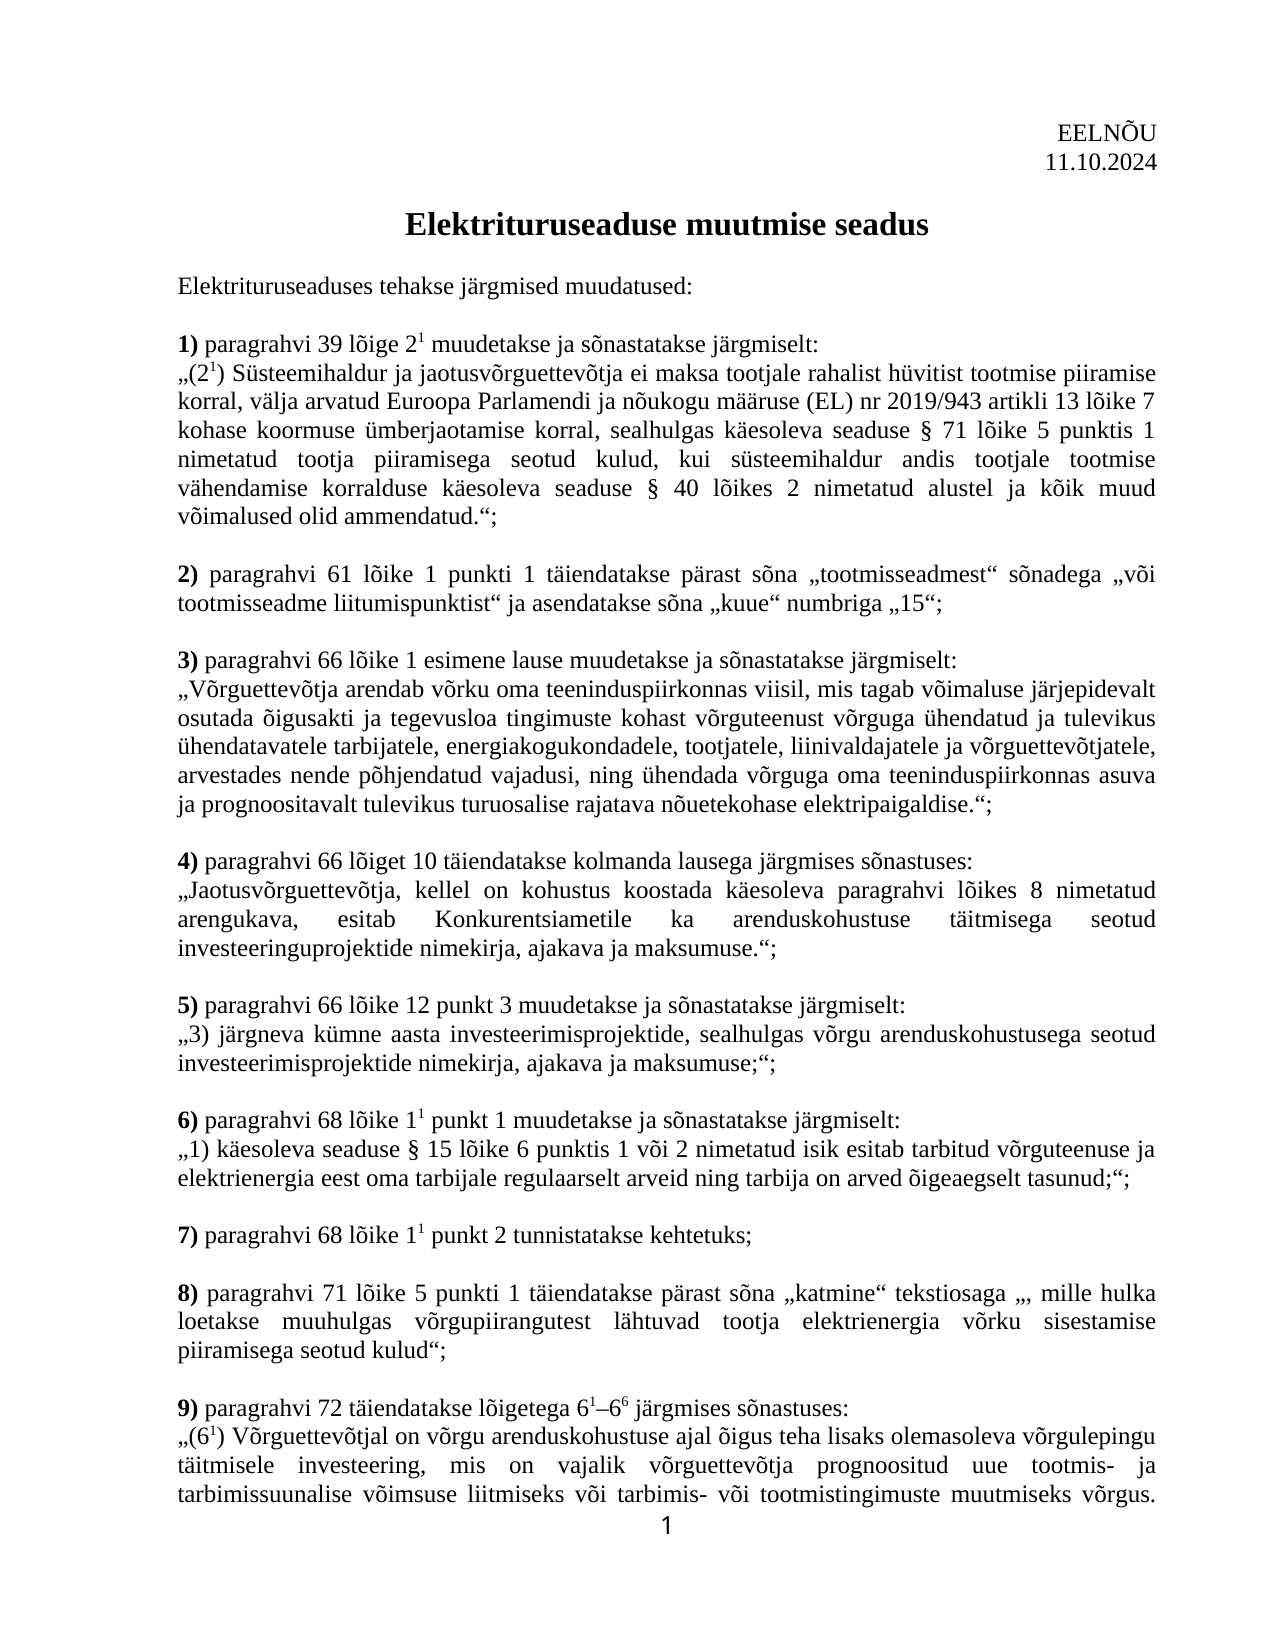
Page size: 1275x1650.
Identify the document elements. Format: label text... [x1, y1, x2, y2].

text 8) paragrahvi 71 lõike 5 punkti 1 täiendatakse pärast sõna „katmine“ tekstiosaga „, mille hulka loetakse muuhulgas võrgupiirangutest lähtuvad tootja elektrienergia võrku sisestamise piiramisega seotud kulud“; [177, 1278, 1157, 1364]
text EELNÕU [177, 118, 1157, 147]
text 11.10.2024 [177, 147, 1157, 176]
text „Võrguettevõtja arendab võrku oma teeninduspiirkonnas viisil, mis tagab võimaluse järjepidevalt osutada õigusakti ja tegevusloa tingimuste kohast võrguteenust võrguga ühendatud ja tulevikus ühendatavatele tarbijatele, energiakogukondadele, tootjatele, liinivaldajatele ja võrguettevõtjatele, arvestades nende põhjendatud vajadusi, ning ühendada võrguga oma teeninduspiirkonnas asuva ja prognoositavalt tulevikus turuosalise rajatava nõuetekohase elektripaigaldise.“; [177, 674, 1157, 818]
text „Jaotusvõrguettevõtja, kellel on kohustus koostada käesoleva paragrahvi lõikes 8 nimetatud arengukava, esitab Konkurentsiametile ka arenduskohustuse täitmisega seotud investeeringuprojektide nimekirja, ajakava ja maksumuse.“; [177, 875, 1157, 961]
text 5) paragrahvi 66 lõike 12 punkt 3 muudetakse ja sõnastatakse järgmiselt: [177, 990, 1157, 1019]
text 1) paragrahvi 39 lõige 21 muudetakse ja sõnastatakse järgmiselt: [177, 329, 1157, 358]
text Elektrituruseaduse muutmise seadus [177, 204, 1157, 243]
text 9) paragrahvi 72 täiendatakse lõigetega 61–66 järgmises sõnastuses: [177, 1393, 1157, 1421]
text 7) paragrahvi 68 lõike 11 punkt 2 tunnistatakse kehtetuks; [177, 1220, 1157, 1249]
text 4) paragrahvi 66 lõiget 10 täiendatakse kolmanda lausega järgmises sõnastuses: [177, 846, 1157, 875]
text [177, 1421, 1157, 1508]
text 3) paragrahvi 66 lõike 1 esimene lause muudetakse ja sõnastatakse järgmiselt: [177, 645, 1157, 674]
text „(21) Süsteemihaldur ja jaotusvõrguettevõtja ei maksa tootjale rahalist hüvitist tootmise piiramise korral, välja arvatud Euroopa Parlamendi ja nõukogu määruse (EL) nr 2019/943 artikli 13 lõike 7 kohase koormuse ümberjaotamise korral, sealhulgas käesoleva seaduse § 71 lõike 5 punktis 1 nimetatud tootja piiramisega seotud kulud, kui süsteemihaldur andis tootjale tootmise vähendamise korralduse käesoleva seaduse § 40 lõikes 2 nimetatud alustel ja kõik muud võimalused olid ammendatud.“; [177, 358, 1157, 530]
text „1) käesoleva seaduse § 15 lõike 6 punktis 1 või 2 nimetatud isik esitab tarbitud võrguteenuse ja elektrienergia eest oma tarbijale regulaarselt arveid ning tarbija on arved õigeaegselt tasunud;“; [177, 1134, 1157, 1191]
text 6) paragrahvi 68 lõike 11 punkt 1 muudetakse ja sõnastatakse järgmiselt: [177, 1105, 1157, 1134]
text 2) paragrahvi 61 lõike 1 punkti 1 täiendatakse pärast sõna „tootmisseadmest“ sõnadega „või tootmisseadme liitumispunktist“ ja asendatakse sõna „kuue“ numbriga „15“; [177, 559, 1157, 616]
text Elektrituruseaduses tehakse järgmised muudatused: [177, 271, 1157, 300]
text „3) järgneva kümne aasta investeerimisprojektide, sealhulgas võrgu arenduskohustusega seotud investeerimisprojektide nimekirja, ajakava ja maksumuse;“; [177, 1019, 1157, 1076]
